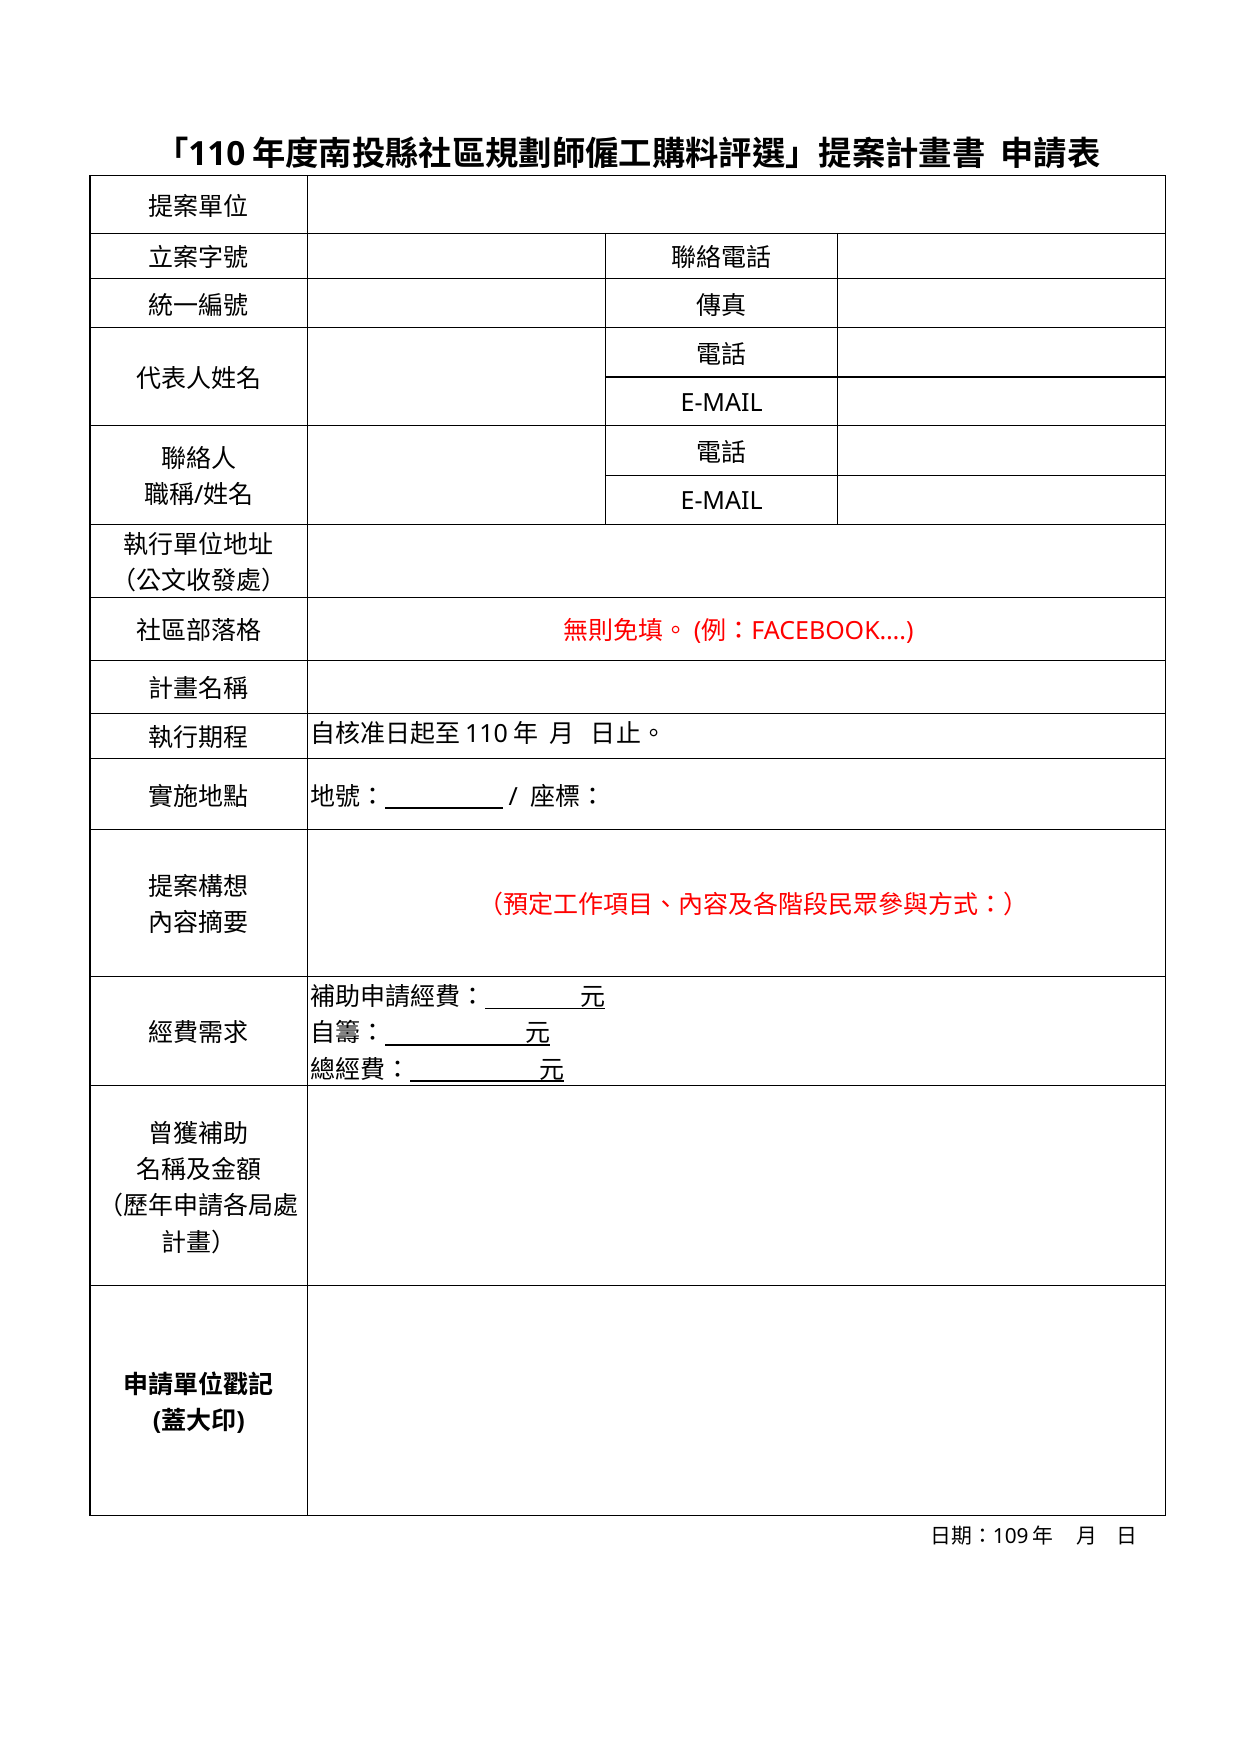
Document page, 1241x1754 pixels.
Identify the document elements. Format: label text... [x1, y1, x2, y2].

text 日期：109年 月 日 [174, 1516, 1137, 1553]
table_cell [308, 426, 605, 523]
table_cell 經費需求 [91, 977, 307, 1085]
table_cell （預定工作項目、內容及各階段民眾參與方式：） [308, 830, 1165, 976]
table_cell 聯絡人 職稱/姓名 [91, 426, 307, 523]
table_cell [838, 426, 1165, 474]
table_cell 執行期程 [91, 714, 307, 758]
table_cell [308, 1086, 1165, 1285]
table_cell E-MAIL [606, 476, 837, 523]
table_cell [308, 328, 605, 425]
table_cell 統一編號 [91, 279, 307, 327]
table_cell [308, 279, 605, 327]
table_cell 提案構想 內容摘要 [91, 830, 307, 976]
table_cell 立案字號 [91, 234, 307, 278]
table_cell [308, 234, 605, 278]
table_cell 電話 [606, 426, 837, 474]
table_cell E-MAIL [606, 378, 837, 425]
table_cell 地號： / 座標： [308, 759, 1165, 829]
table_cell 補助申請經費： 元 自籌： 元 總經費： 元 [308, 977, 1165, 1085]
table_cell 執行單位地址 （公文收發處） [91, 525, 307, 597]
table_cell [308, 1286, 1165, 1514]
table_header 提案單位 [91, 176, 307, 233]
table_cell 聯絡電話 [606, 234, 837, 278]
table_cell 申請單位戳記 (蓋大印) [91, 1286, 307, 1514]
table_header [308, 176, 1165, 233]
table_cell [838, 234, 1165, 278]
table_cell [838, 378, 1165, 425]
table_cell 自核准日起至110年 月 日止。 [308, 714, 1165, 758]
table_cell [308, 525, 1165, 597]
table_cell 傳真 [606, 279, 837, 327]
table_cell [838, 279, 1165, 327]
text 「110年度南投縣社區規劃師僱工購料評選」提案計畫書 申請表 [118, 127, 1137, 175]
table_cell 曾獲補助 名稱及金額 （歷年申請各局處計畫） [91, 1086, 307, 1285]
table_cell 代表人姓名 [91, 328, 307, 425]
table_cell 實施地點 [91, 759, 307, 829]
table_cell [838, 476, 1165, 523]
table_cell 無則免填。 (例：FACEBOOK….) [308, 598, 1165, 659]
table_cell 社區部落格 [91, 598, 307, 659]
table_cell [838, 328, 1165, 376]
table_cell [308, 661, 1165, 713]
table_cell 電話 [606, 328, 837, 376]
table_cell 計畫名稱 [91, 661, 307, 713]
